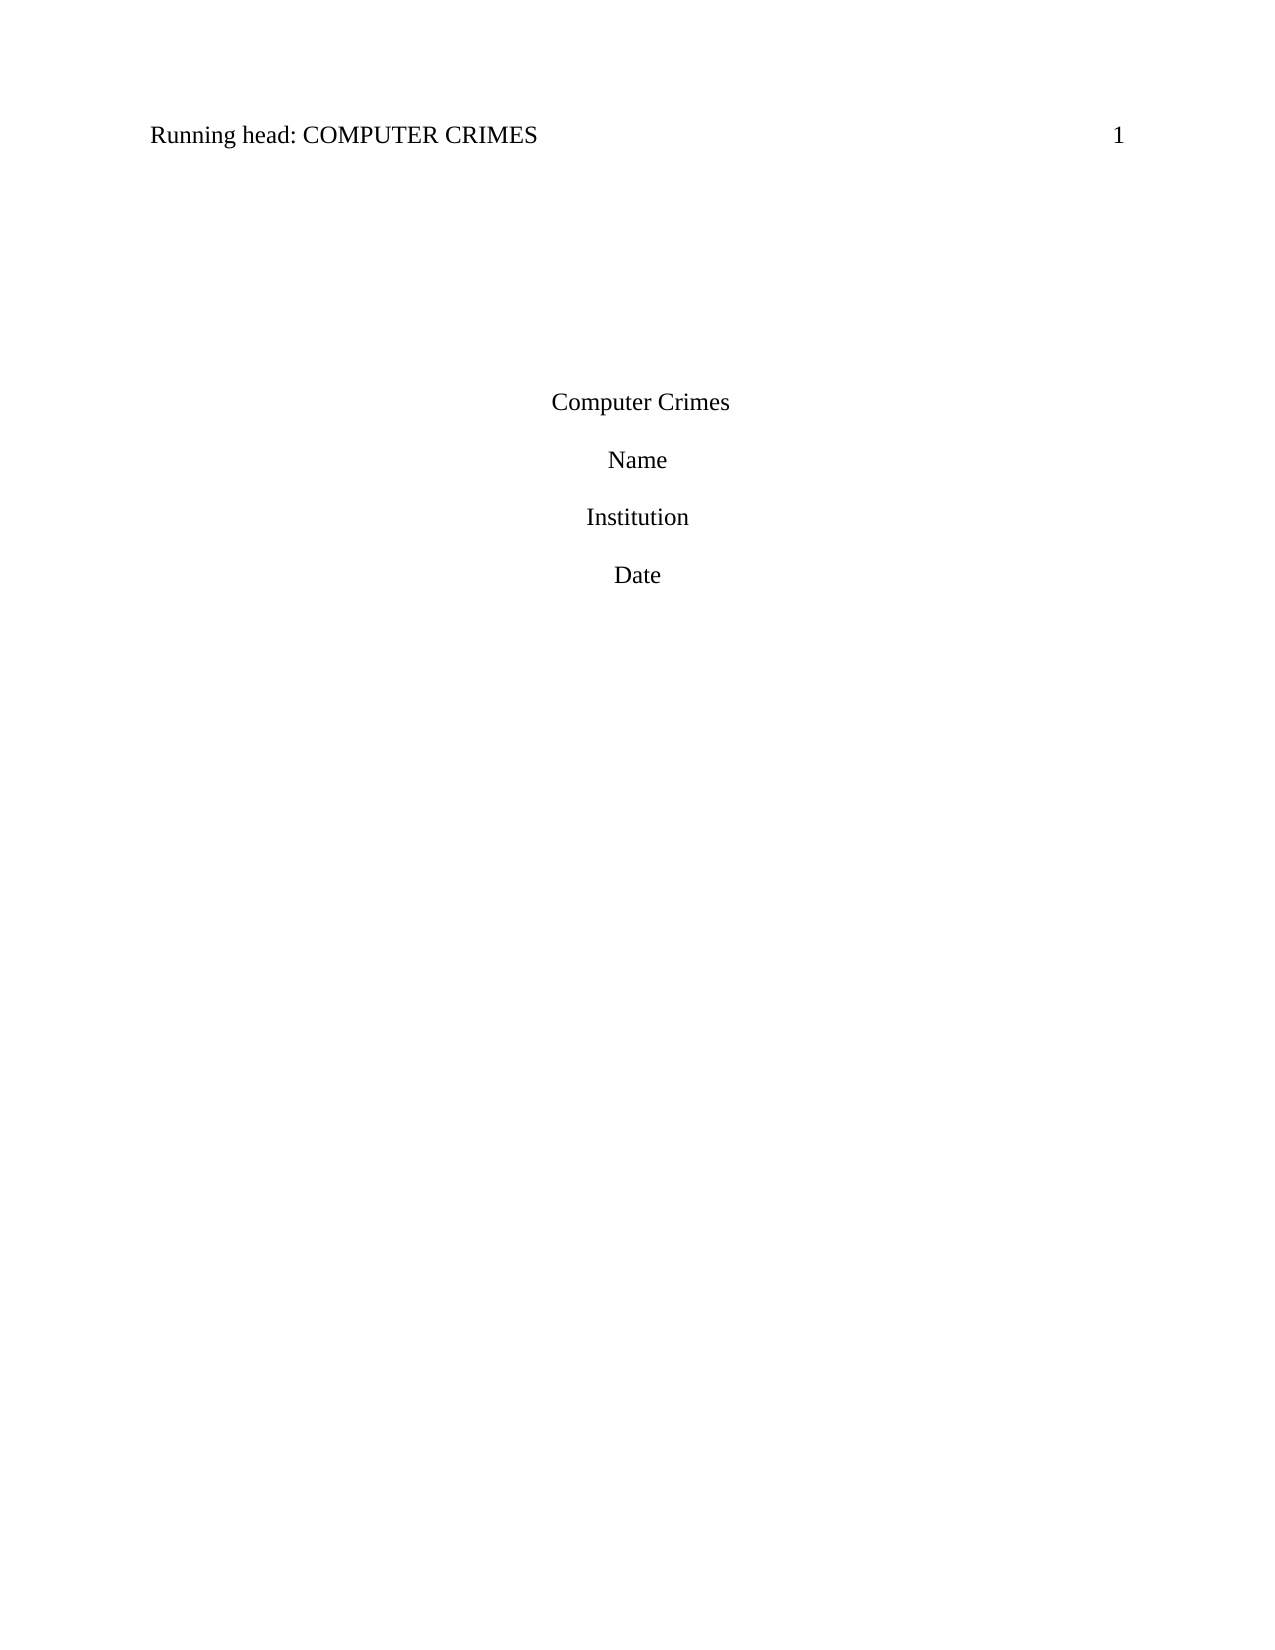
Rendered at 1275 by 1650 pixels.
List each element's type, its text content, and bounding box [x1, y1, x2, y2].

text Name [150, 445, 1125, 474]
text Date [150, 560, 1125, 589]
text Computer Crimes [150, 387, 1125, 416]
text Institution [150, 502, 1125, 531]
